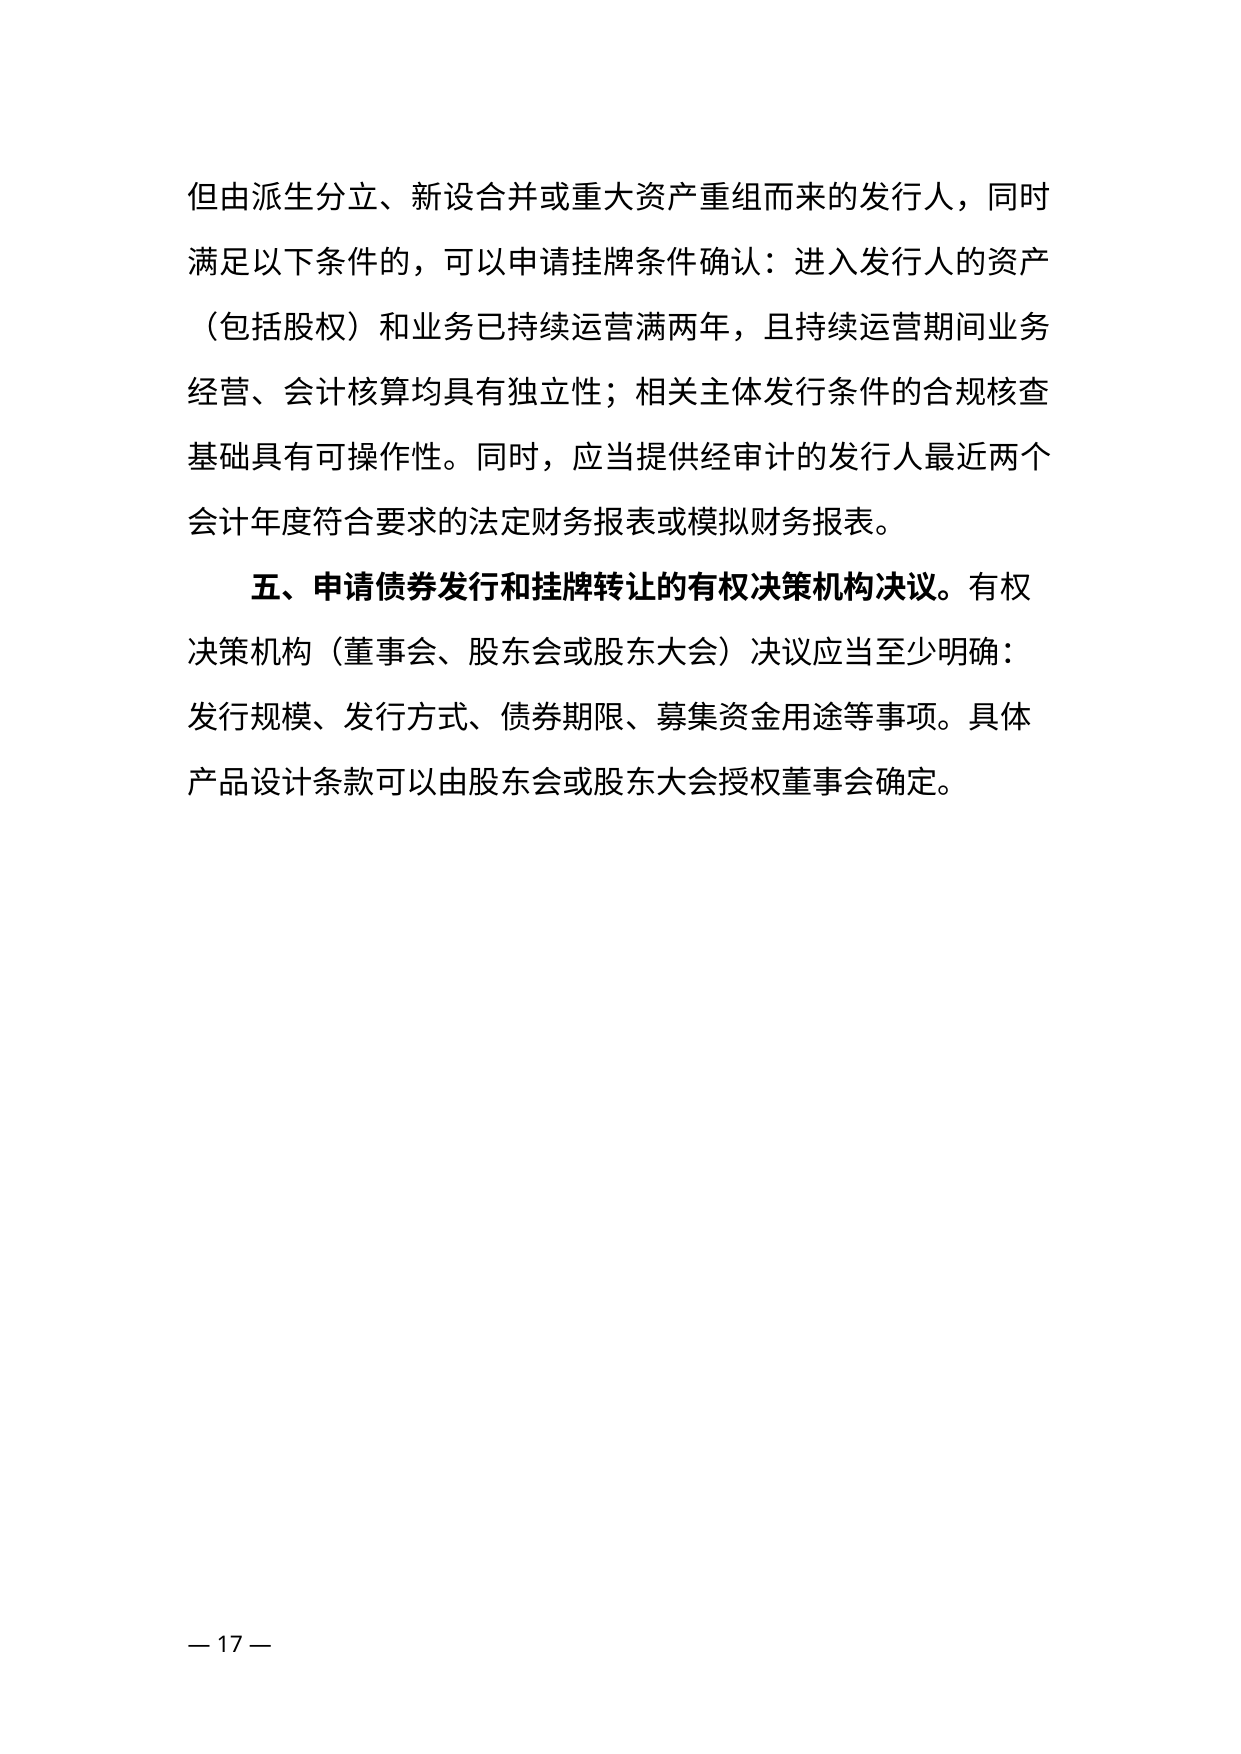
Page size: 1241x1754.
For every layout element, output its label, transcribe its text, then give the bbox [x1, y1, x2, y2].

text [187, 162, 1053, 552]
list 申请债券发行和挂牌转让的有权决策机构决议。有权决策机构（董事会、股东会或股东大会）决议应当至少明确：发行规模、发行方式、债券期限、募集资金用途等事项。具体产品设计条款可以由股东会或股东大会授权董事会确定。 [187, 552, 1053, 812]
